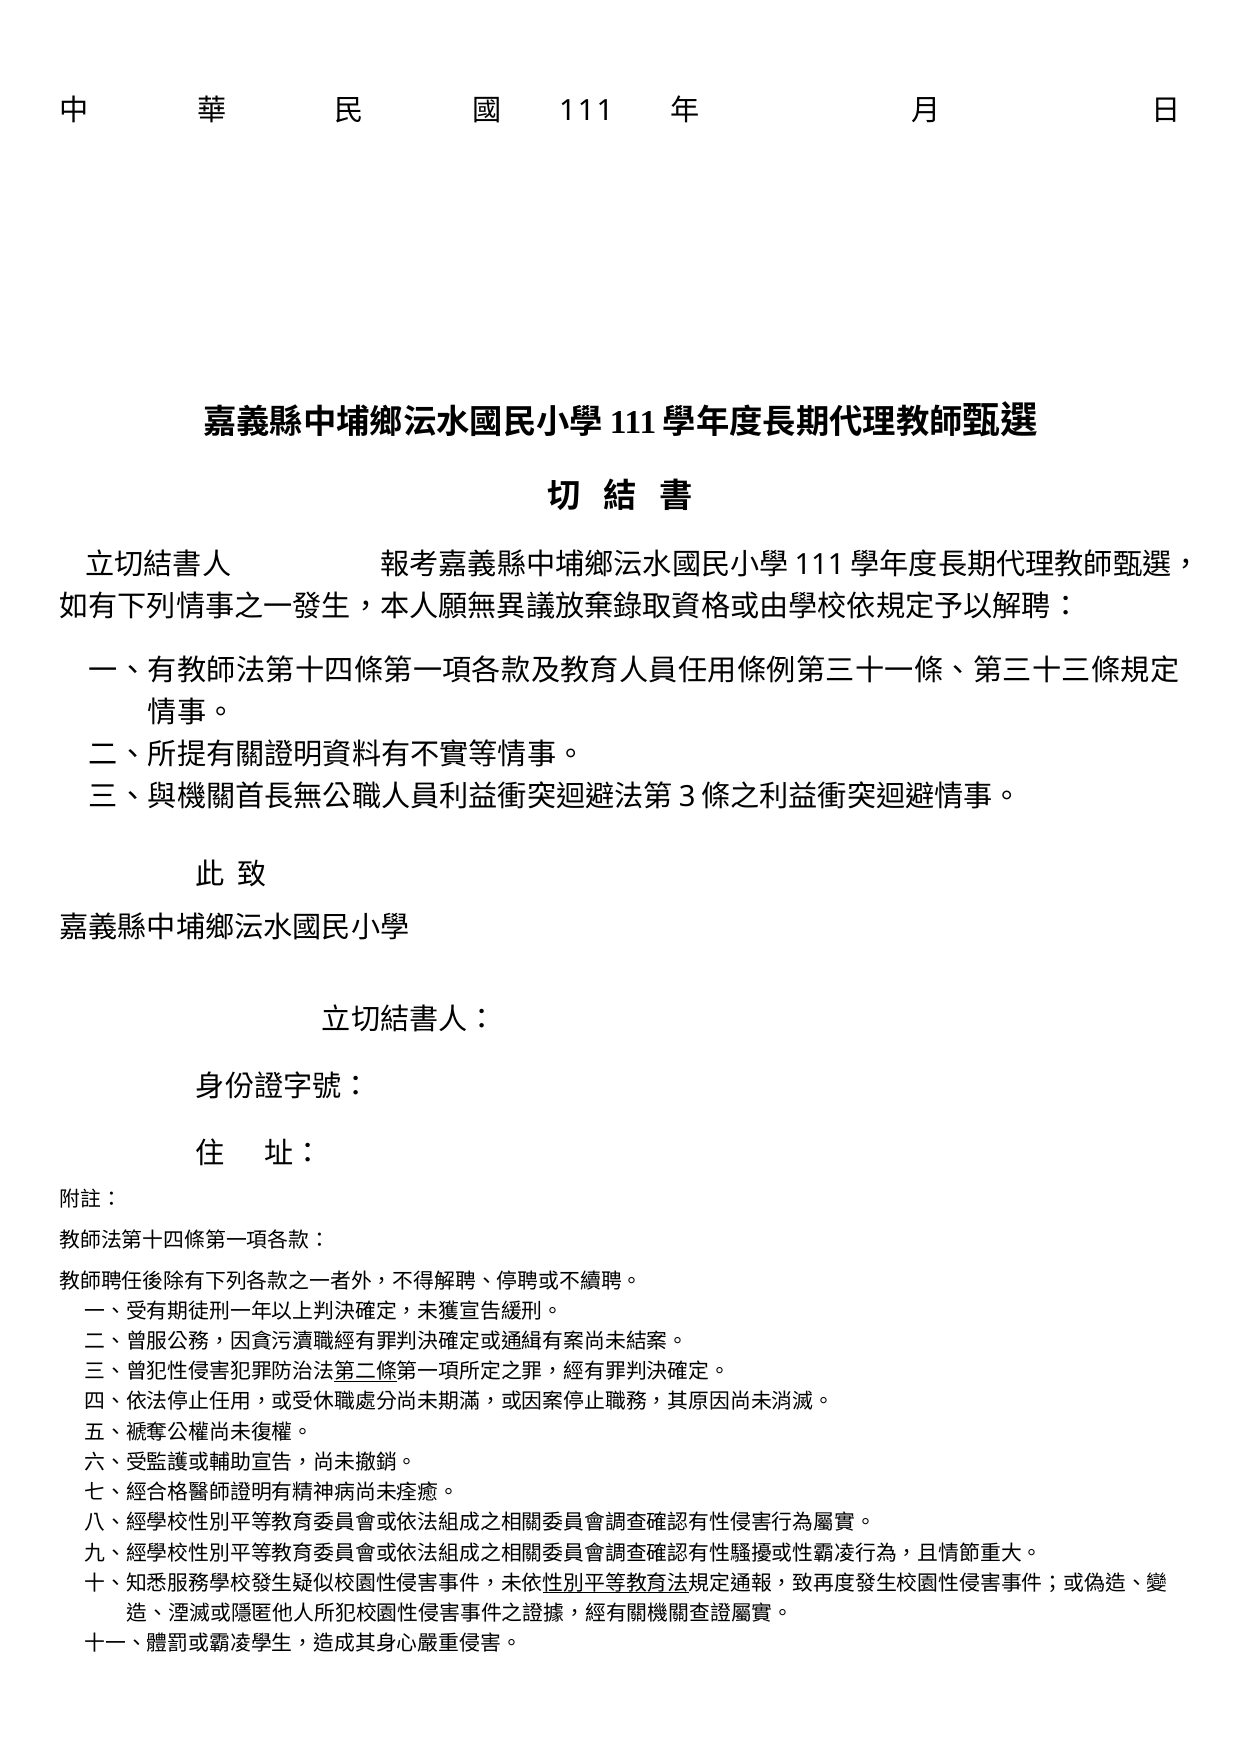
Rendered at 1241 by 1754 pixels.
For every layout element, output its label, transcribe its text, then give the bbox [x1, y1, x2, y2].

text 立切結書人 報考嘉義縣中埔鄉沄水國民小學111學年度長期代理教師甄選，如有下列情事之一發生，本人願無異議放棄錄取資格或由學校依規定予以解聘： [59, 541, 1181, 625]
text 附註： [59, 1183, 1181, 1213]
text 九、經學校性別平等教育委員會或依法組成之相關委員會調查確認有性騷擾或性霸凌行為，且情節重大。 [84, 1536, 1181, 1566]
text 切 結 書 [59, 455, 1181, 530]
text 此 致 [59, 851, 1181, 893]
text 中 華 民 國111年 月 日 [59, 71, 1181, 146]
text 一、受有期徒刑一年以上判決確定，未獲宣告緩刑。 二、曾服公務，因貪污瀆職經有罪判決確定或通緝有案尚未結案。 三、曾犯性侵害犯罪防治法第二條第一項所定之罪，經有罪判決確定。 四、依法停止任用，或受休職處分尚未期滿，或因案停止職務，其原因尚未消滅。 五、褫奪公權尚未復權。 六、受監護或輔助宣告，尚未撤銷。 七、經合格醫師證明有精神病尚未痊癒。 八、經學校性別平等教育委員會或依法組成之相關委員會調查確認有性侵害行為屬實。 [84, 1294, 1181, 1536]
list 與機關首長無公職人員利益衝突迴避法第3條之利益衝突迴避情事。 [89, 773, 1181, 815]
list 有教師法第十四條第一項各款及教育人員任用條例第三十一條、第三十三條規定情事。 [89, 646, 1181, 731]
text 十、知悉服務學校發生疑似校園性侵害事件，未依性別平等教育法規定通報，致再度發生校園性侵害事件；或偽造、變造、湮滅或隱匿他人所犯校園性侵害事件之證據，經有關機關查證屬實。 [84, 1566, 1181, 1626]
text 教師聘任後除有下列各款之一者外，不得解聘、停聘或不續聘。 [59, 1264, 1181, 1294]
text 立切結書人： [59, 995, 1181, 1038]
text 嘉義縣中埔鄉沄水國民小學111學年度長期代理教師甄選 [59, 380, 1181, 455]
text 嘉義縣中埔鄉沄水國民小學 [59, 903, 1181, 946]
text 十一、體罰或霸凌學生，造成其身心嚴重侵害。 [84, 1626, 1181, 1657]
text 住 址： [59, 1130, 1181, 1172]
text 教師法第十四條第一項各款： [59, 1223, 1181, 1253]
text 身份證字號： [59, 1063, 1181, 1105]
list 所提有關證明資料有不實等情事。 [89, 731, 1181, 773]
